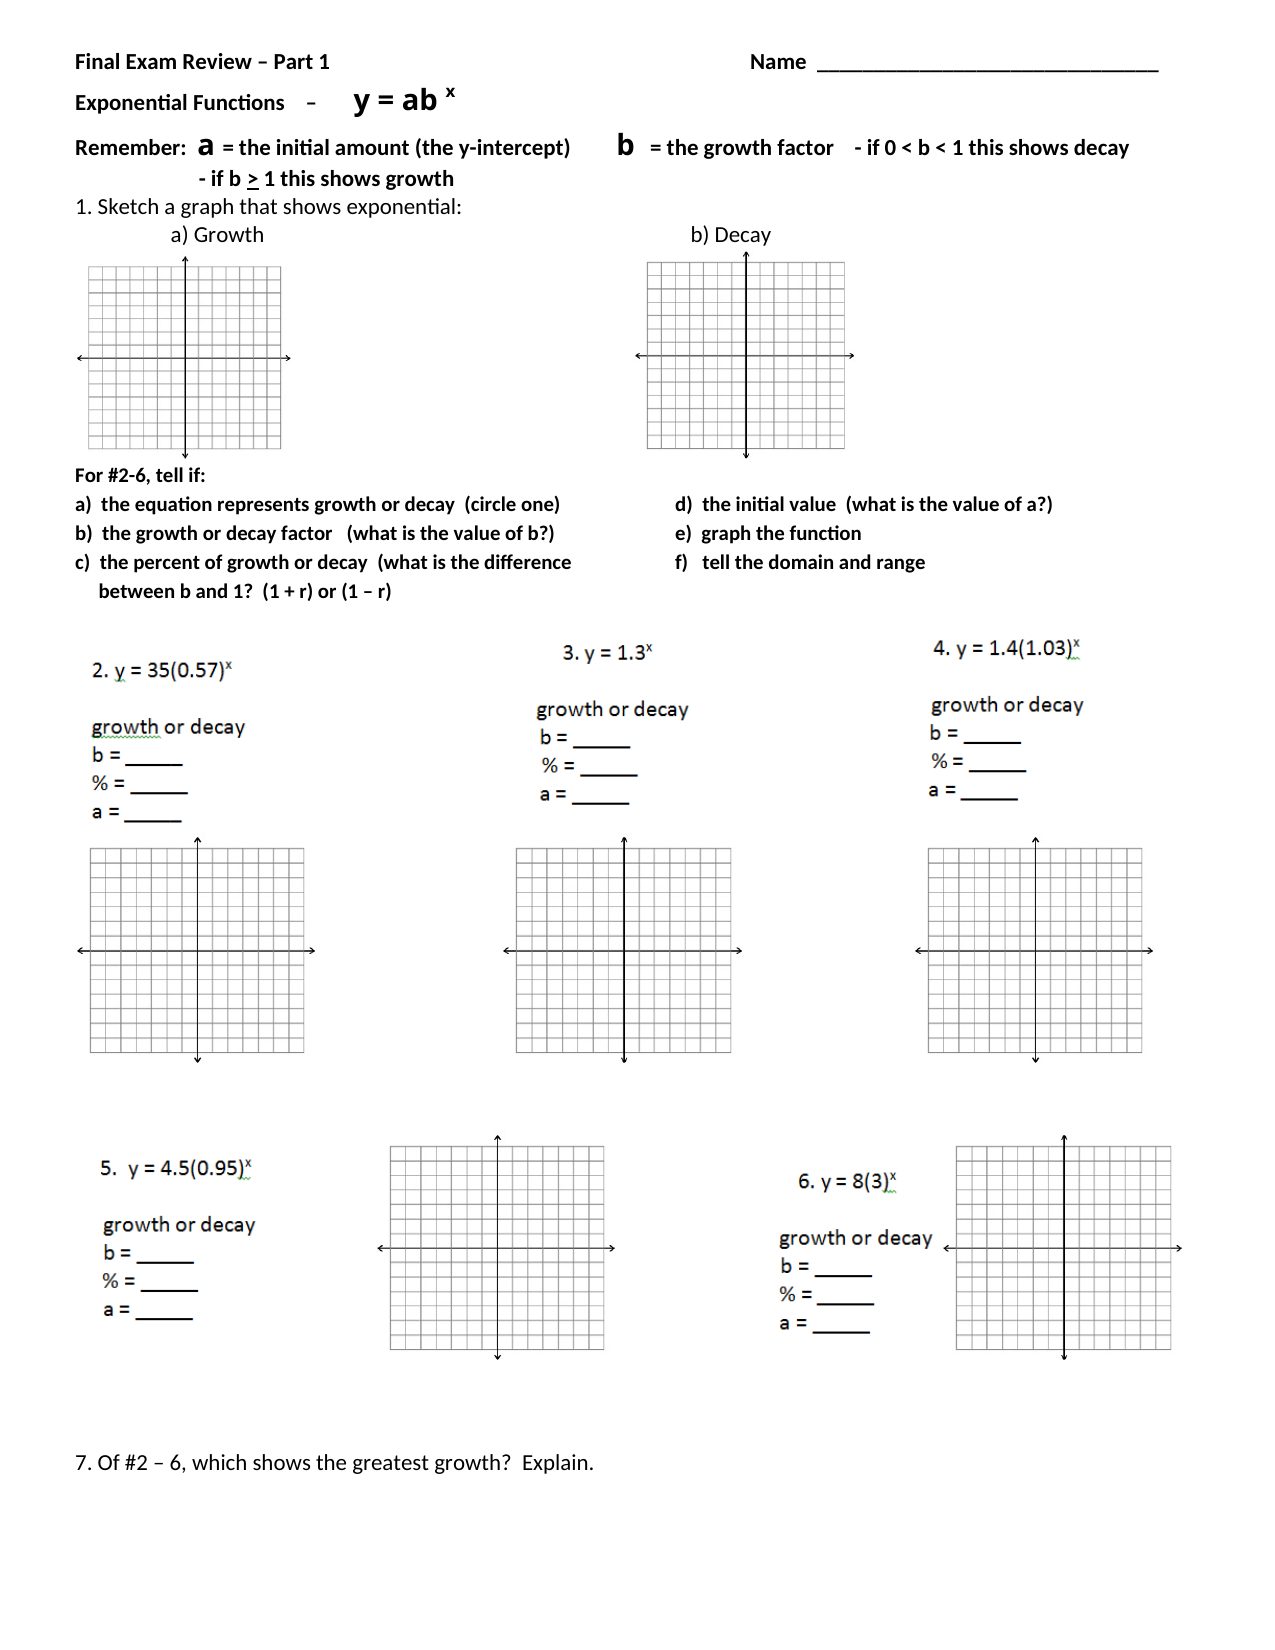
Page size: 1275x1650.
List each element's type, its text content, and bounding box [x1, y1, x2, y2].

picture [900, 607, 1159, 1067]
text 1. Sketch a graph that shows exponential: a) Growth b) Decay [75, 192, 1275, 248]
text 7. Of #2 – 6, which shows the greatest growth? Explain. [75, 1448, 1275, 1476]
picture [375, 1131, 621, 1364]
picture [750, 1131, 1188, 1364]
text between b and 1? (1 + r) or (1 – r) [75, 579, 1275, 604]
picture [75, 1122, 293, 1364]
picture [633, 248, 860, 462]
text Final Exam Review – Part 1 Name ______________________________ [75, 47, 1275, 75]
text - if b > 1 this shows growth [75, 164, 1275, 192]
text c) the percent of growth or decay (what is the difference f) tell the domain and range [75, 549, 1275, 575]
text For #2-6, tell if: [75, 462, 1275, 487]
picture [501, 617, 748, 1067]
text b) the growth or decay factor (what is the value of b?) e) graph the function [75, 520, 1275, 546]
text a) the equation represents growth or decay (circle one) d) the initial value (what is the value of a?) [75, 491, 1275, 517]
picture [75, 253, 296, 462]
text Exponential Functions – y = ab x [75, 79, 1275, 119]
picture [75, 647, 321, 1067]
text Remember: a = the initial amount (the y-intercept) b = the growth factor - if 0 < b < 1 this shows decay [75, 125, 1275, 164]
